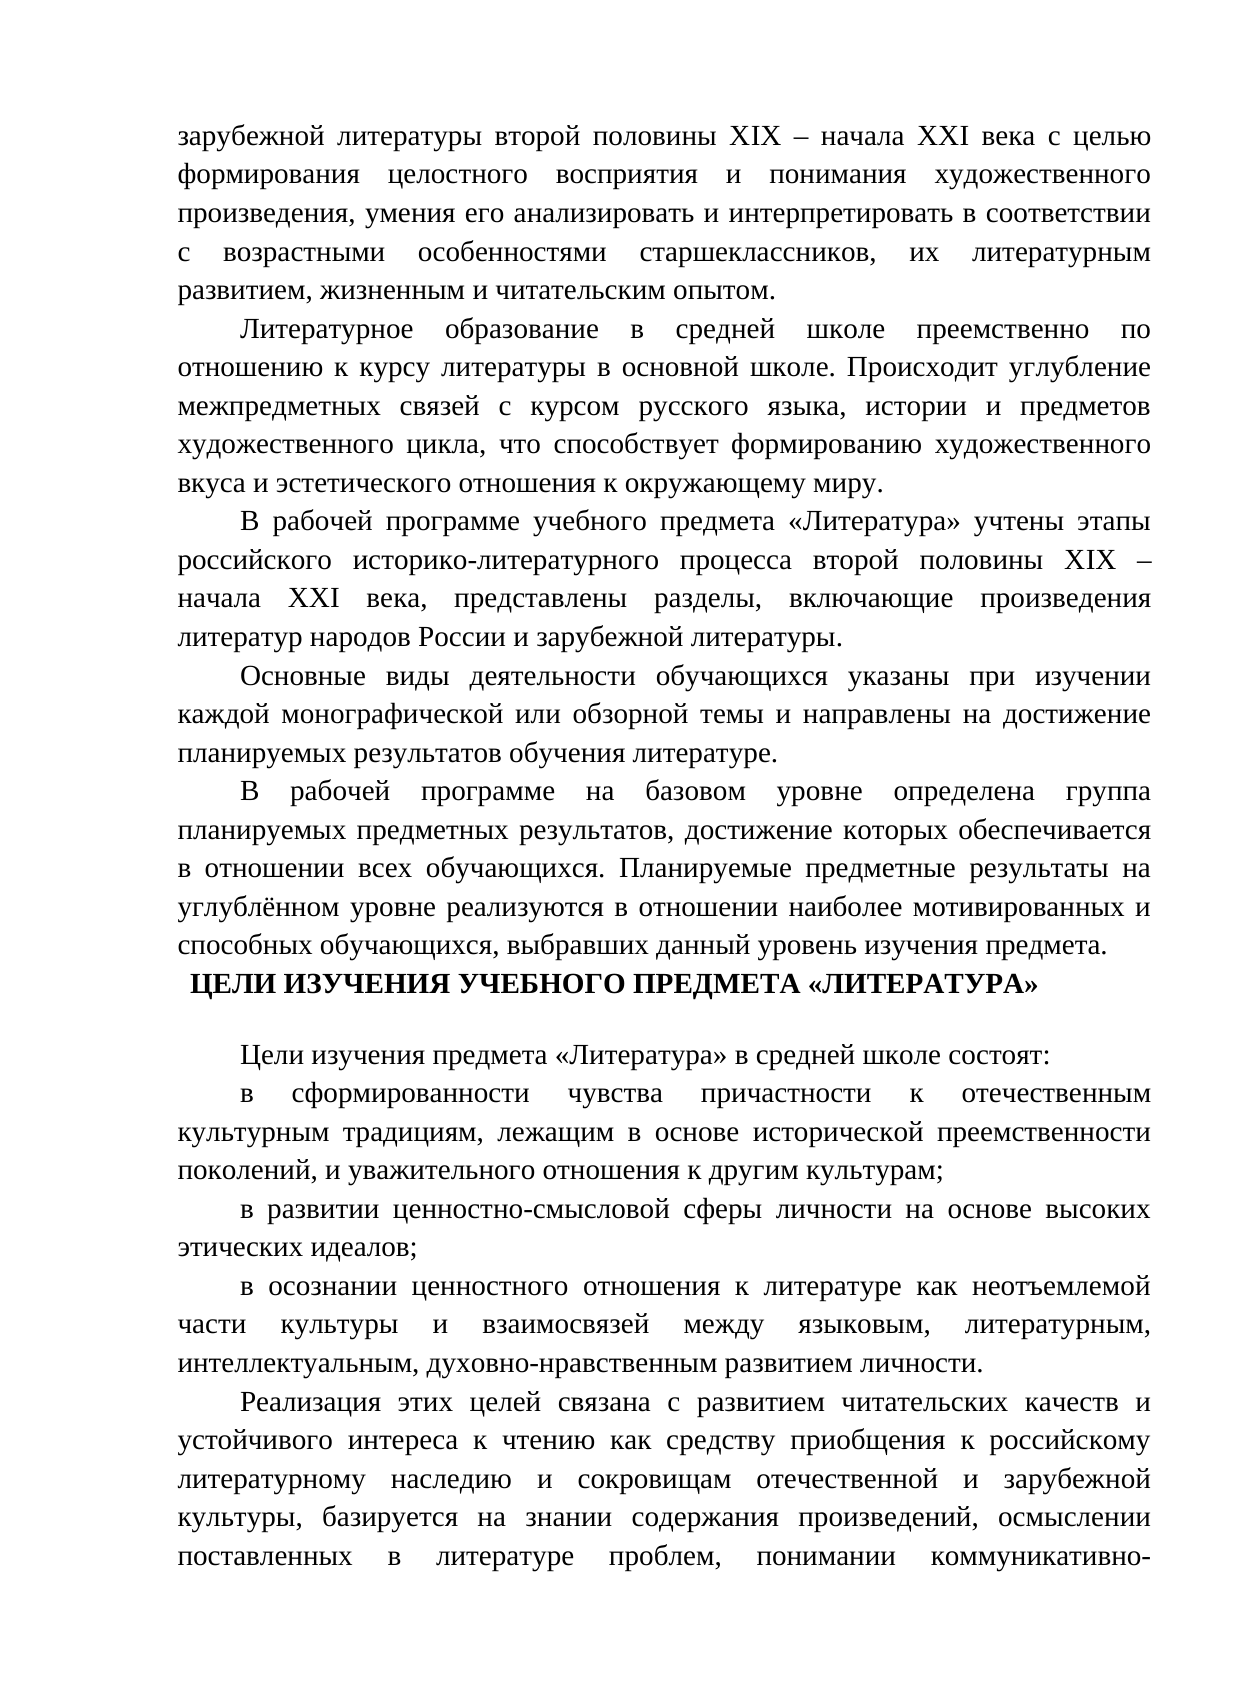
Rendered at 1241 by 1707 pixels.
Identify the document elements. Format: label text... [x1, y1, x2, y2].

text в сформированности чувства причастности к отечественным культурным традициям, лежащим в основе исторической преемственности поколений, и уважительного отношения к другим культурам; [177, 1075, 1152, 1186]
text В рабочей программе на базовом уровне определена группа планируемых предметных результатов, достижение которых обеспечивается в отношении всех обучающихся. Планируемые предметные результаты на углублённом уровне реализуются в отношении наиболее мотивированных и способных обучающихся, выбравших данный уровень изучения предмета. [177, 773, 1152, 961]
text ЦЕЛИ ИЗУЧЕНИЯ УЧЕБНОГО ПРЕДМЕТА «ЛИТЕРАТУРА» [190, 966, 1152, 999]
text Литературное образование в средней школе преемственно по отношению к курсу литературы в основной школе. Происходит углубление межпредметных связей с курсом русского языка, истории и предметов художественного цикла, что способствует формированию художественного вкуса и эстетического отношения к окружающему миру. [177, 311, 1152, 498]
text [177, 118, 1152, 306]
text Цели изучения предмета «Литература» в средней школе состоят: [177, 1037, 1152, 1070]
text В рабочей программе учебного предмета «Литература» учтены этапы российского историко-литературного процесса второй половины ХIХ – начала ХХI века, представлены разделы, включающие произведения литератур народов России и зарубежной литературы. [177, 503, 1152, 653]
text в развитии ценностно-смысловой сферы личности на основе высоких этических идеалов; [177, 1191, 1152, 1263]
text Основные виды деятельности обучающихся указаны при изучении каждой монографической или обзорной темы и направлены на достижение планируемых результатов обучения литературе. [177, 658, 1152, 768]
text в осознании ценностного отношения к литературе как неотъемлемой части культуры и взаимосвязей между языковым, литературным, интеллектуальным, духовно-нравственным развитием личности. [177, 1268, 1152, 1379]
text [177, 1384, 1152, 1571]
